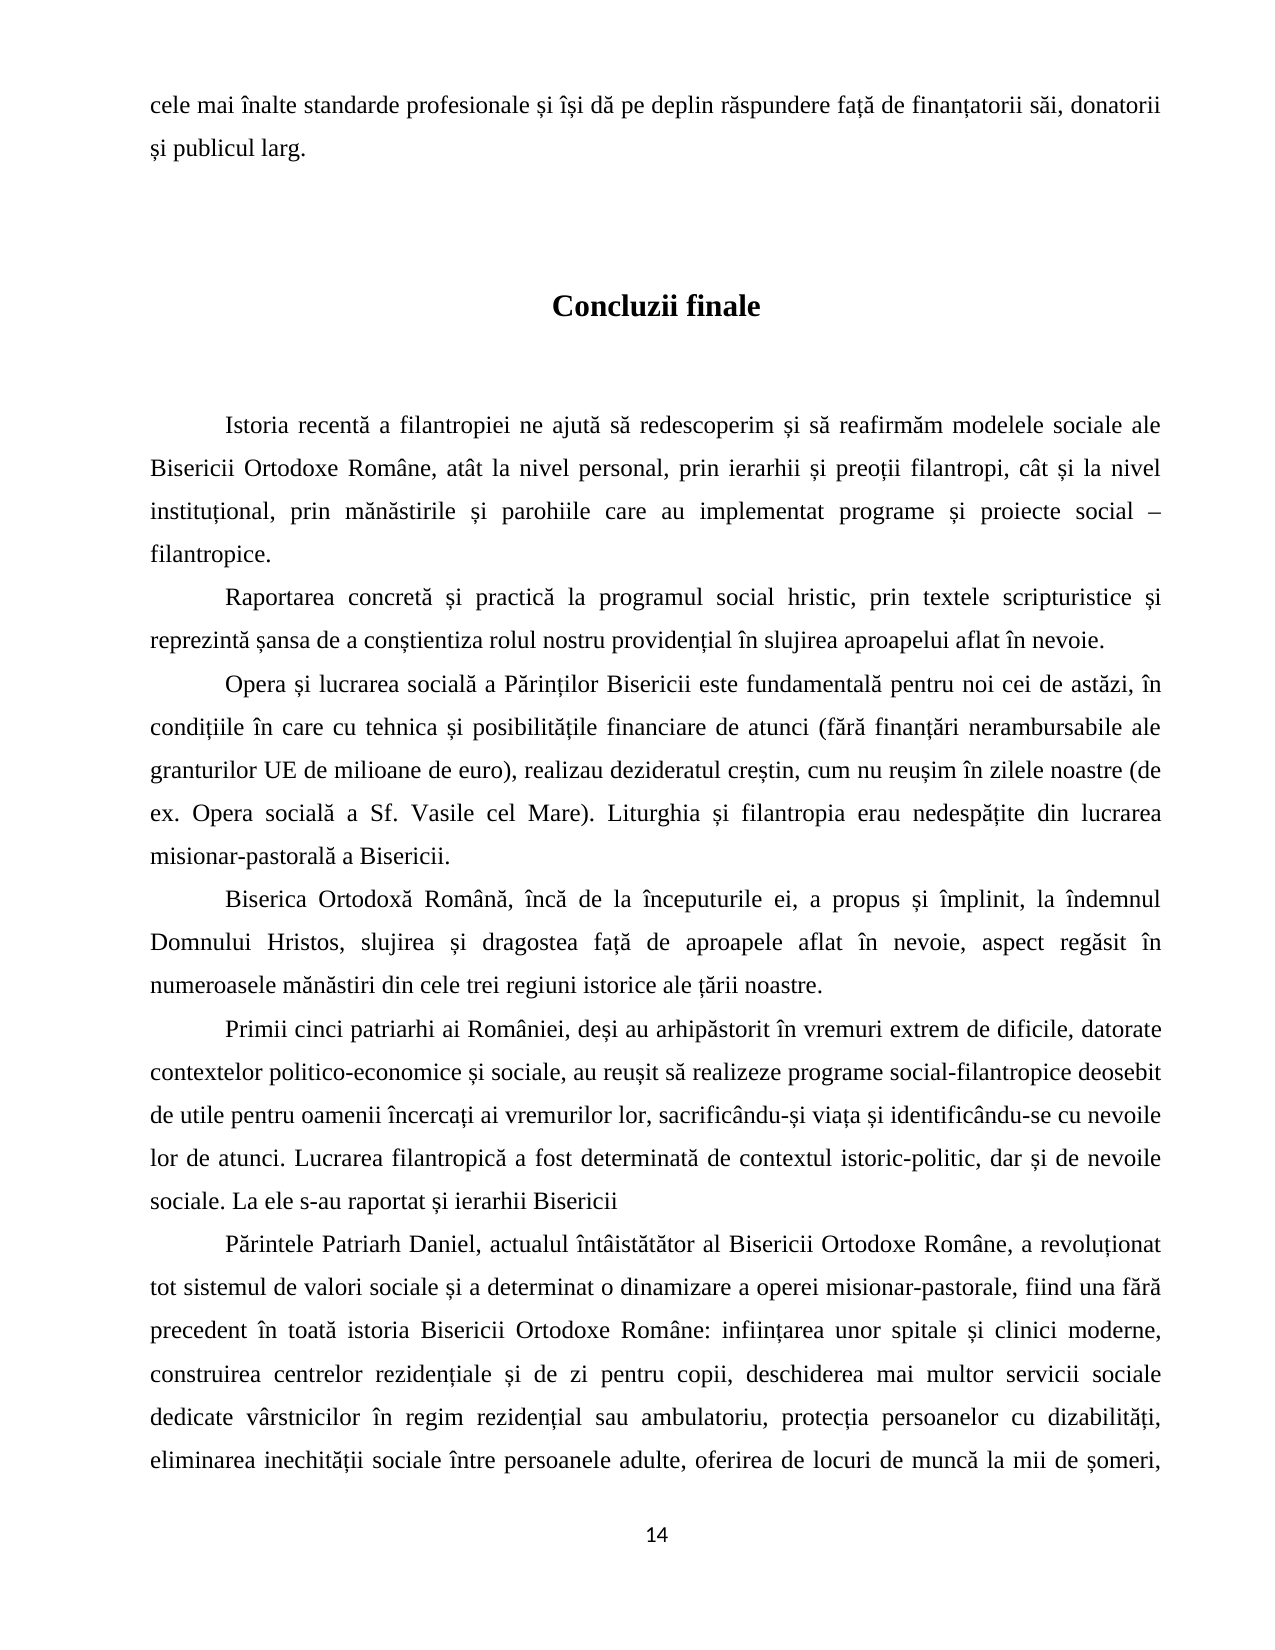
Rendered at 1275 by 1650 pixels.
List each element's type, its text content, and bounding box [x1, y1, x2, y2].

text Opera și lucrarea socială a Părinților Bisericii este fundamentală pentru noi cei de astăzi, în condițiile în care cu tehnica și posibilitățile financiare de atunci (fără finanțări nerambursabile ale granturilor UE de milioane de euro), realizau dezideratul creștin, cum nu reușim în zilele noastre (de ex. Opera socială a Sf. Vasile cel Mare). Liturghia și filantropia erau nedespățite din lucrarea misionar-pastorală a Bisericii. [150, 669, 1162, 870]
text Istoria recentă a filantropiei ne ajută să redescoperim și să reafirmăm modelele sociale ale Bisericii Ortodoxe Române, atât la nivel personal, prin ierarhii și preoții filantropi, cât și la nivel instituțional, prin mănăstirile și parohiile care au implementat programe și proiecte social – filantropice. [150, 410, 1162, 568]
text Raportarea concretă și practică la programul social hristic, prin textele scripturistice și reprezintă șansa de a conștientiza rolul nostru providențial în slujirea aproapelui aflat în nevoie. [150, 582, 1162, 654]
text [150, 1229, 1162, 1474]
subtitle Concluzii finale [150, 287, 1162, 323]
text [150, 90, 1162, 162]
text Biserica Ortodoxă Română, încă de la începuturile ei, a propus și împlinit, la îndemnul Domnului Hristos, slujirea și dragostea față de aproapele aflat în nevoie, aspect regăsit în numeroasele mănăstiri din cele trei regiuni istorice ale țării noastre. [150, 884, 1162, 999]
text Primii cinci patriarhi ai României, deși au arhipăstorit în vremuri extrem de dificile, datorate contextelor politico-economice și sociale, au reușit să realizeze programe social-filantropice deosebit de utile pentru oamenii încercați ai vremurilor lor, sacrificându-și viața și identificându-se cu nevoile lor de atunci. Lucrarea filantropică a fost determinată de contextul istoric-politic, dar și de nevoile sociale. La ele s-au raportat și ierarhii Bisericii [150, 1014, 1162, 1215]
